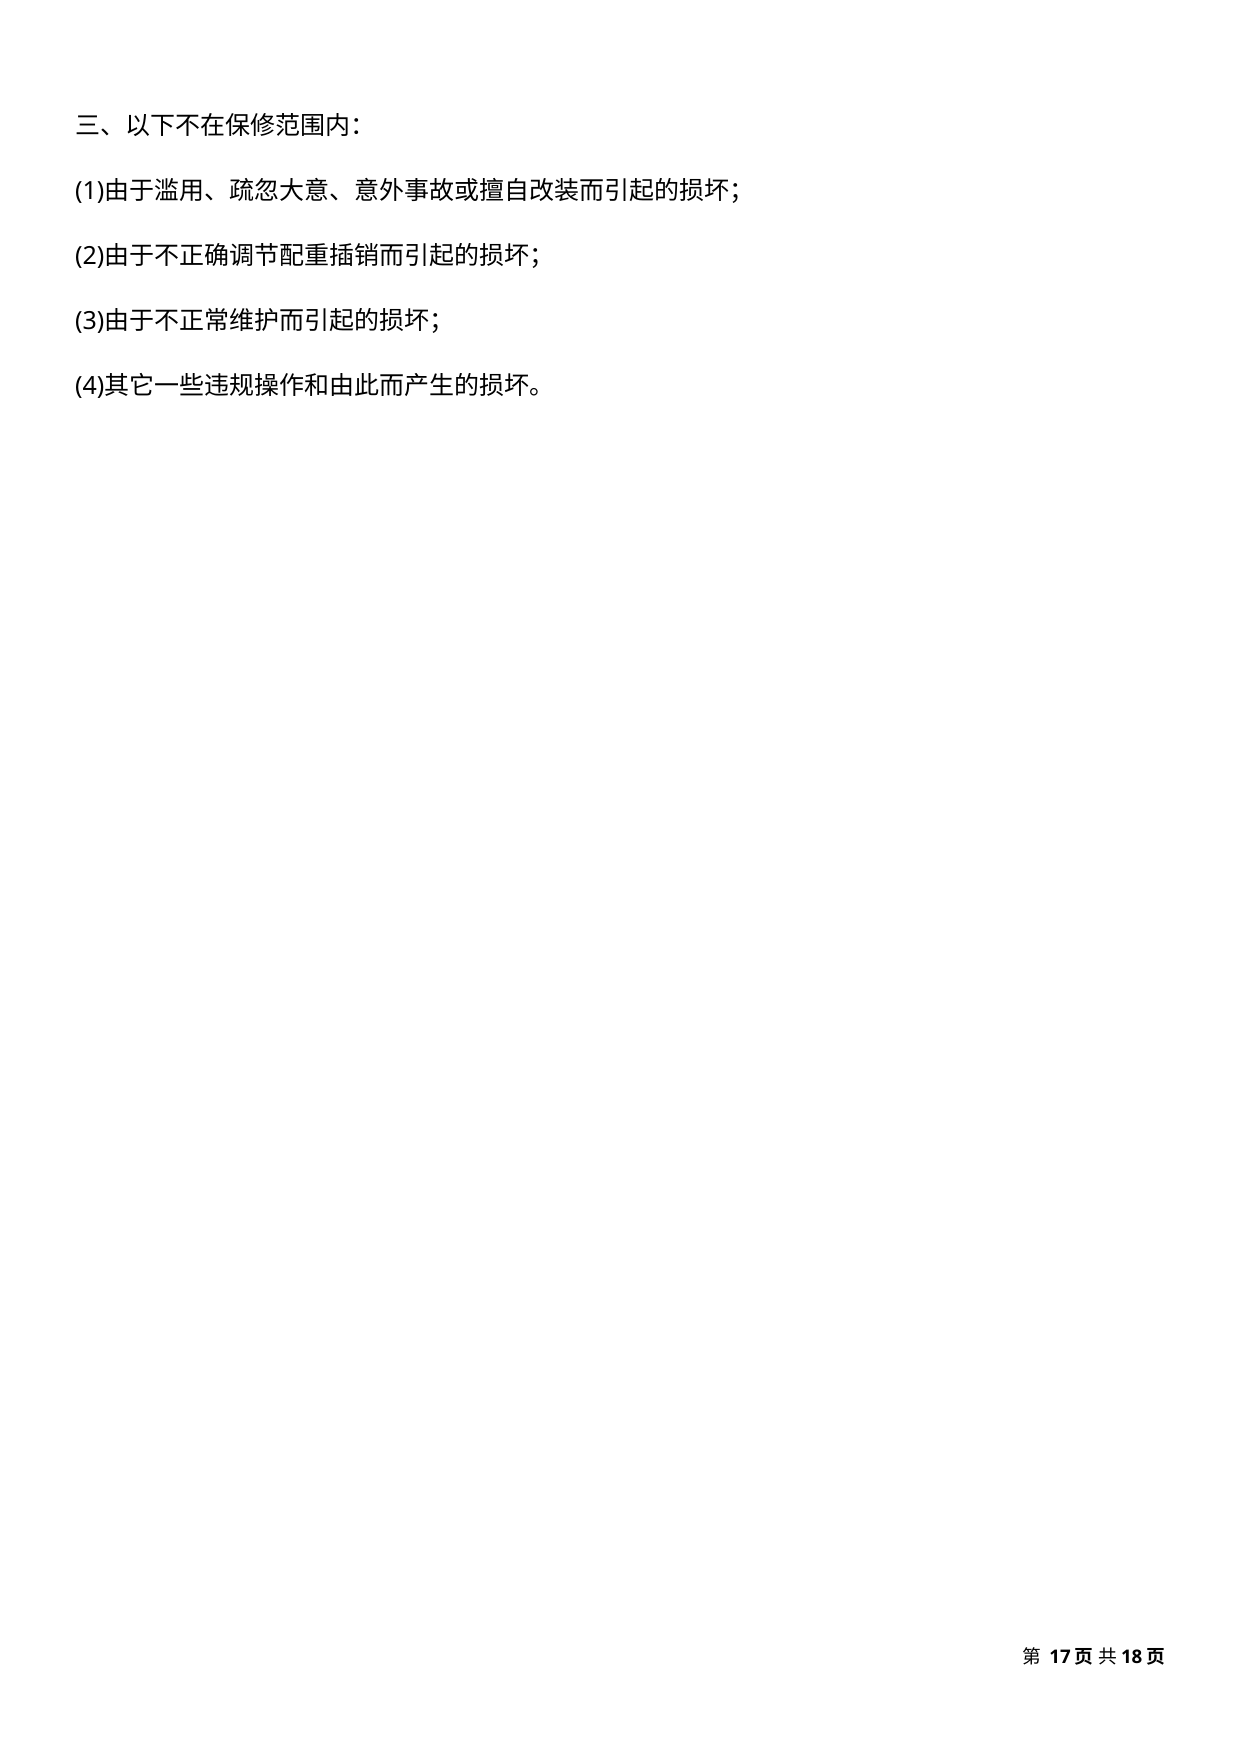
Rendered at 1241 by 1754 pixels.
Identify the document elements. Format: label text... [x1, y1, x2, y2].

text (4)其它一些违规操作和由此而产生的损坏。 [75, 351, 1165, 416]
text (1)由于滥用、疏忽大意、意外事故或擅自改装而引起的损坏； [75, 156, 1165, 221]
text (3)由于不正常维护而引起的损坏； [75, 286, 1165, 351]
text 三、以下不在保修范围内： [75, 91, 1165, 156]
text (2)由于不正确调节配重插销而引起的损坏； [75, 221, 1165, 286]
